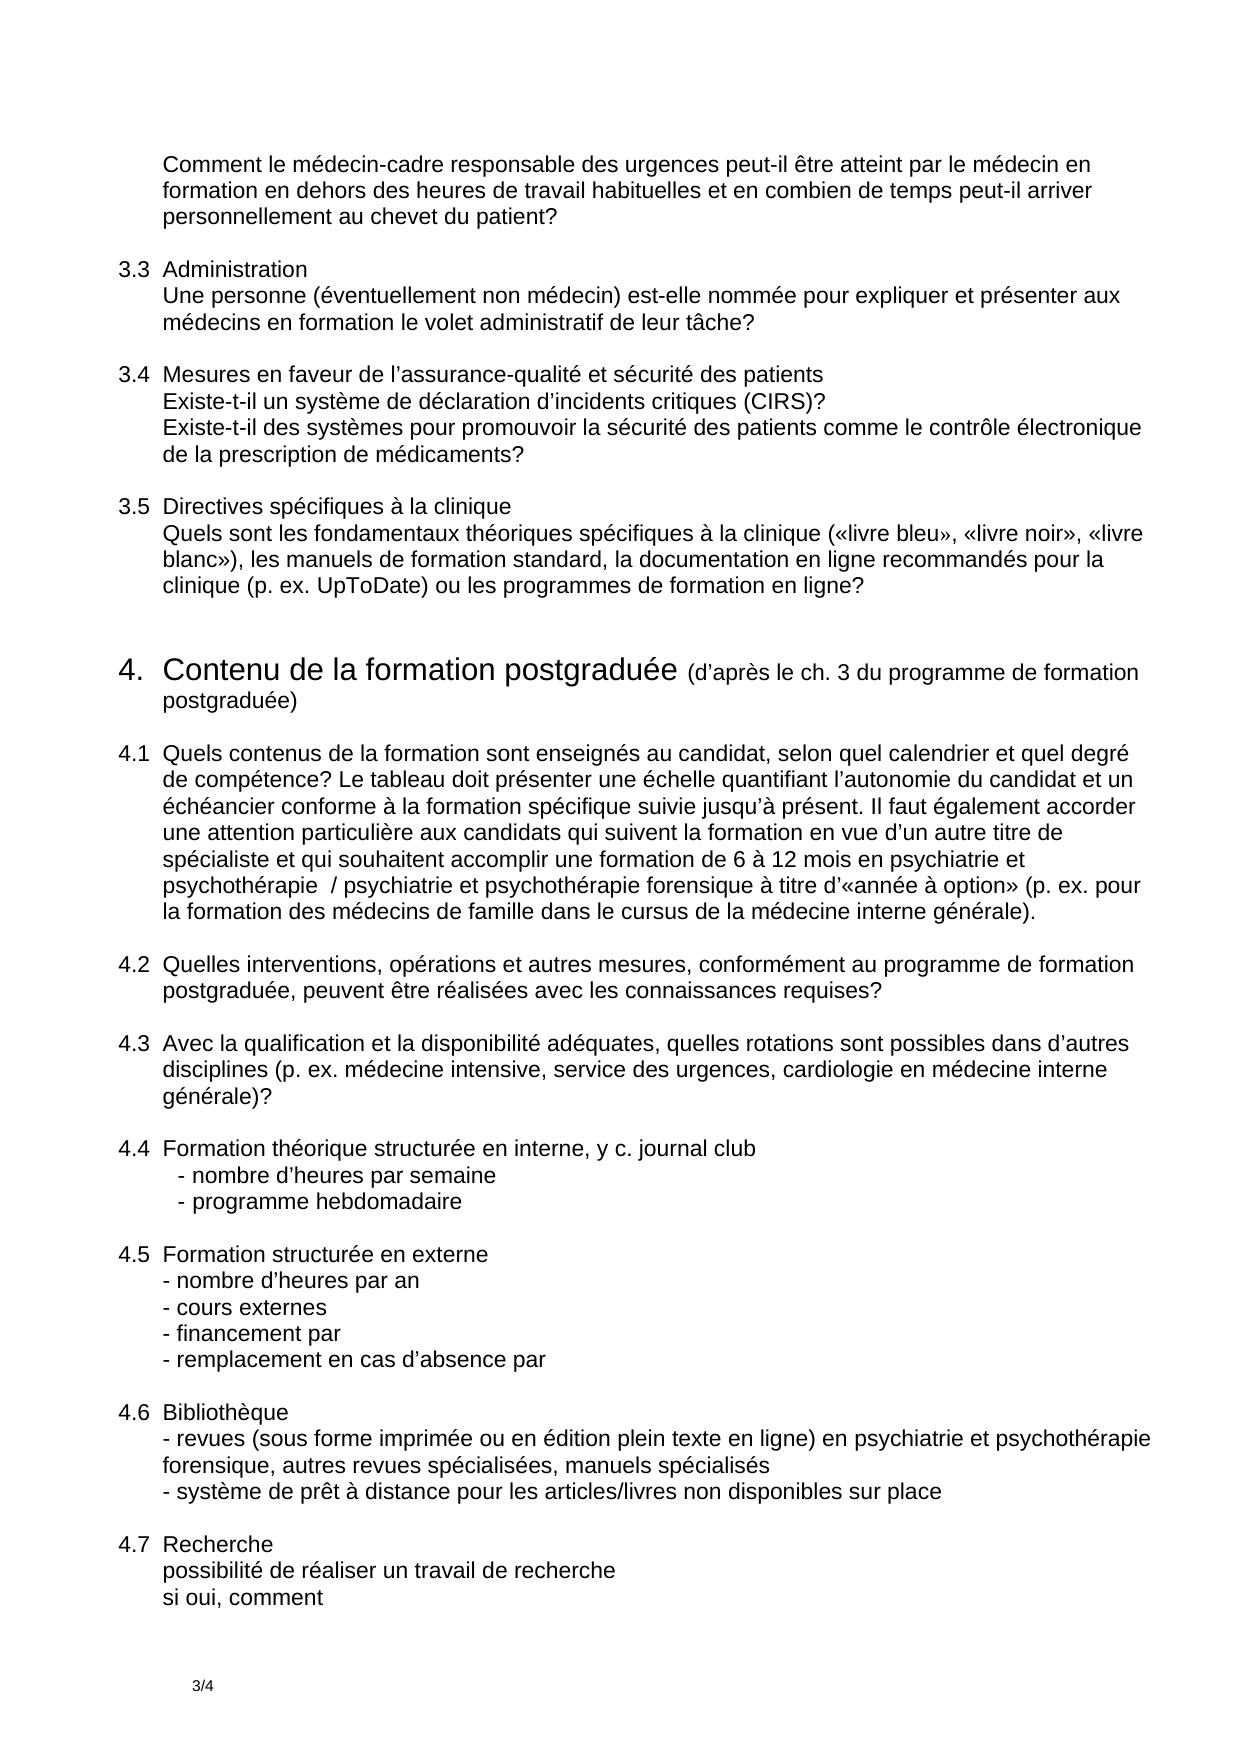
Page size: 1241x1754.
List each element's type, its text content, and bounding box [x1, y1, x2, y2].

text - remplacement en cas d’absence par [118, 1346, 1152, 1373]
text 4.5 Formation structurée en externe [118, 1241, 1152, 1267]
text - cours externes [118, 1293, 1152, 1320]
text 4.3 Avec la qualification et la disponibilité adéquates, quelles rotations sont possibles dans d’autres disciplines (p. ex. médecine intensive, service des urgences, cardiologie en médecine interne générale)? [118, 1030, 1152, 1109]
text 4.7 Recherche [118, 1531, 1152, 1557]
text 3.4 Mesures en faveur de l’assurance-qualité et sécurité des patients Existe-t-il un système de déclaration d’incidents critiques (CIRS)? [118, 361, 1152, 414]
text 3.3 Administration Une personne (éventuellement non médecin) est-elle nommée pour expliquer et présenter aux médecins en formation le volet administratif de leur tâche? [118, 256, 1152, 335]
text - nombre d’heures par an [118, 1267, 1152, 1293]
text 4.6 Bibliothèque [118, 1399, 1152, 1425]
text Existe-t-il des systèmes pour promouvoir la sécurité des patients comme le contrôle électronique de la prescription de médicaments? [118, 414, 1152, 467]
text 4.2 Quelles interventions, opérations et autres mesures, conformément au programme de formation postgraduée, peuvent être réalisées avec les connaissances requises? [118, 951, 1152, 1004]
text 4.1 Quels contenus de la formation sont enseignés au candidat, selon quel calendrier et quel degré de compétence? Le tableau doit présenter une échelle quantifiant l’autonomie du candidat et un échéancier conforme à la formation spécifique suivie jusqu’à présent. Il faut également accorder une attention particulière aux candidats qui suivent la formation en vue d’un autre titre de spécialiste et qui souhaitent accomplir une formation de 6 à 12 mois en psychiatrie et psychothérapie / psychiatrie et psychothérapie forensique à titre d’«année à option» (p. ex. pour la formation des médecins de famille dans le cursus de la médecine interne générale). [118, 740, 1152, 924]
text 4.4 Formation théorique structurée en interne, y c. journal club [118, 1135, 1152, 1162]
text - système de prêt à distance pour les articles/livres non disponibles sur place [118, 1478, 1152, 1504]
text possibilité de réaliser un travail de recherche [118, 1557, 1152, 1583]
text Comment le médecin-cadre responsable des urgences peut-il être atteint par le médecin en formation en dehors des heures de travail habituelles et en combien de temps peut-il arriver personnellement au chevet du patient? [118, 151, 1152, 230]
text - financement par [118, 1320, 1152, 1346]
text si oui, comment [118, 1583, 1152, 1610]
text 4. Contenu de la formation postgraduée (d’après le ch. 3 du programme de formation postgraduée) [118, 651, 1152, 714]
text - revues (sous forme imprimée ou en édition plein texte en ligne) en psychiatrie et psychothérapie forensique, autres revues spécialisées, manuels spécialisés [118, 1425, 1152, 1478]
text - programme hebdomadaire [118, 1188, 1152, 1214]
text 3.5 Directives spécifiques à la clinique Quels sont les fondamentaux théoriques spécifiques à la clinique («livre bleu», «livre noir», «livre blanc»), les manuels de formation standard, la documentation en ligne recommandés pour la clinique (p. ex. UpToDate) ou les programmes de formation en ligne? [118, 493, 1152, 599]
text - nombre d’heures par semaine [118, 1162, 1152, 1188]
